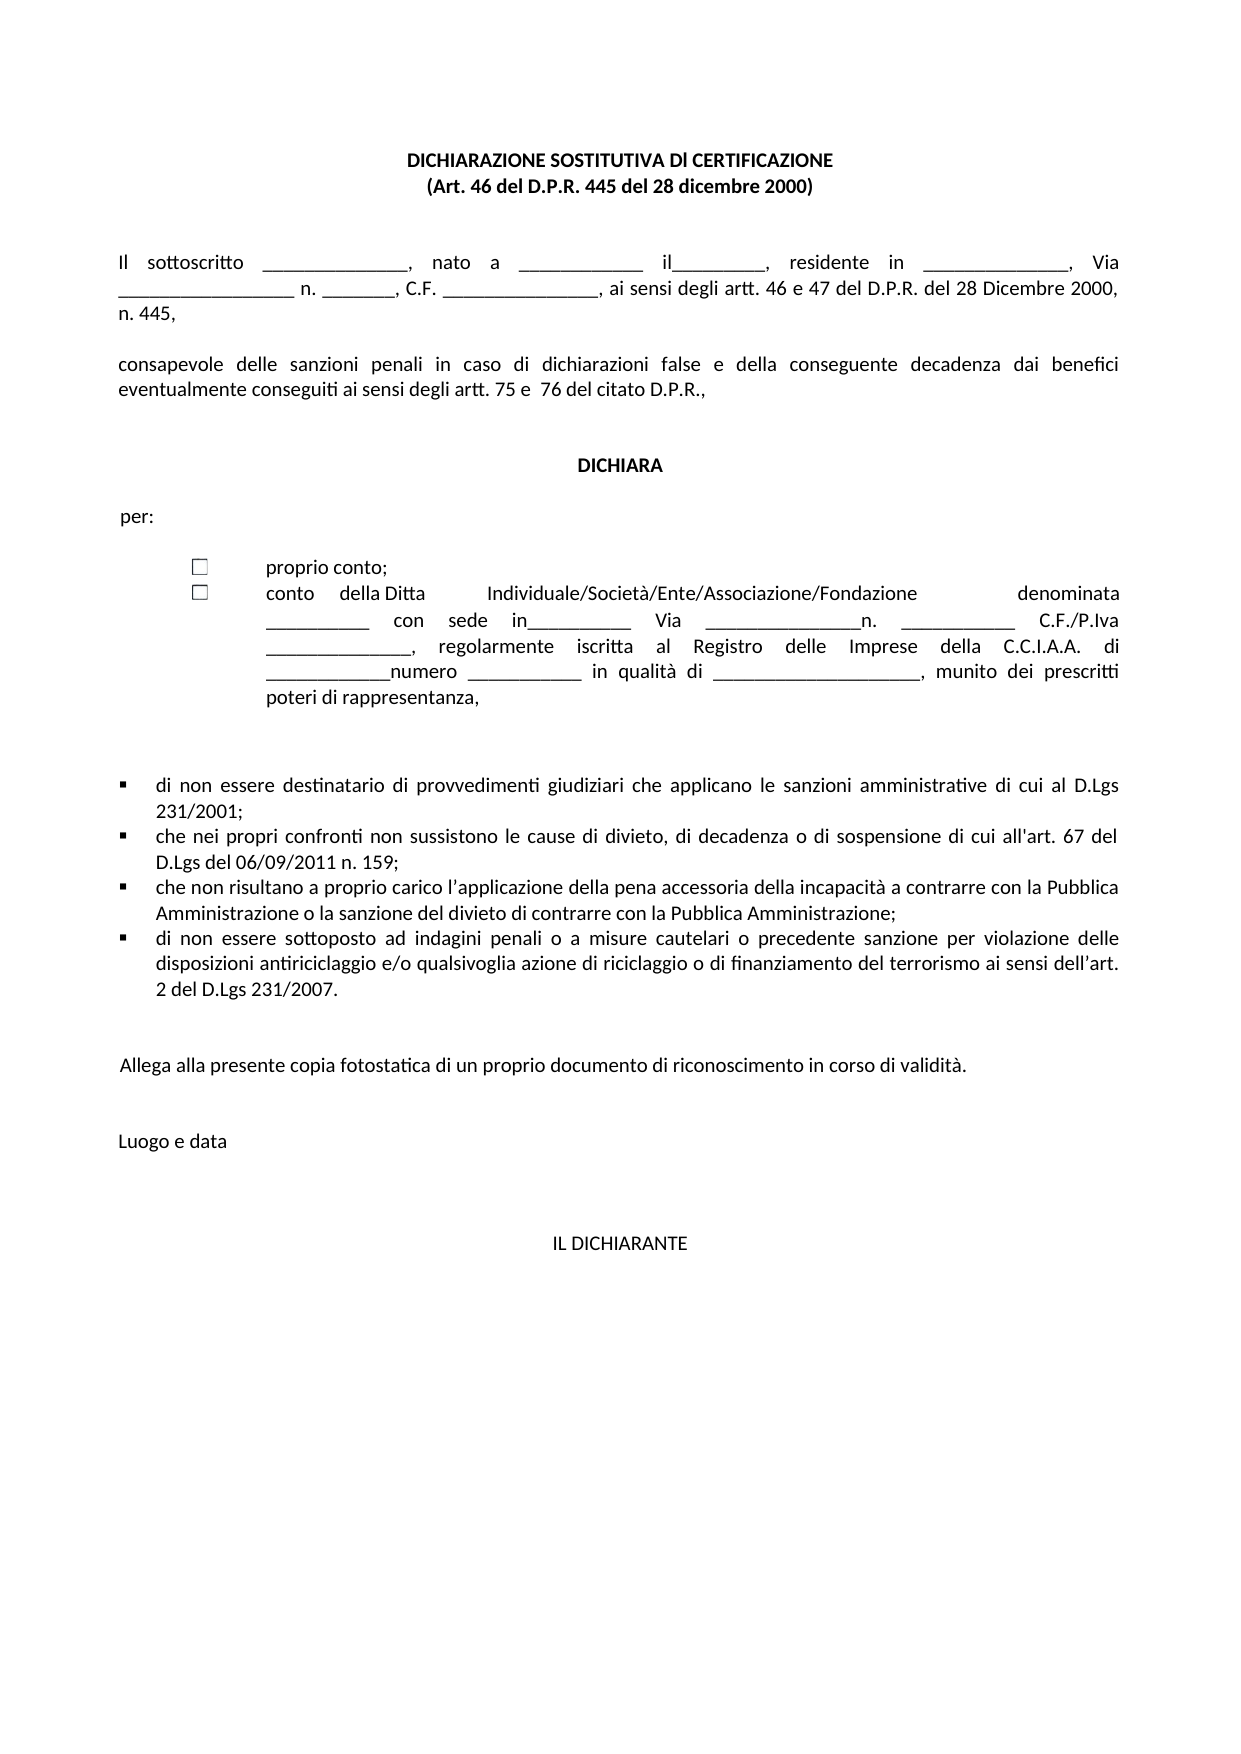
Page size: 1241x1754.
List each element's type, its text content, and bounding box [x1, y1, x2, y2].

list che non risultano a proprio carico l’applicazione della pena accessoria della incapacità a contrarre con la Pubblica Amministrazione o la sanzione del divieto di contrarre con la Pubblica Amministrazione; [118, 874, 1121, 925]
text Il sottoscritto ______________, nato a ____________ il_________, residente in ______________, Via _________________ n. _______, C.F. _______________, ai sensi degli artt. 46 e 47 del D.P.R. del 28 Dicembre 2000, n. 445, [118, 249, 1121, 326]
picture [191, 558, 208, 575]
text Luogo e data [118, 1128, 1122, 1154]
list di non essere sottoposto ad indagini penali o a misure cautelari o precedente sanzione per violazione delle disposizioni antiriciclaggio e/o qualsivoglia azione di riciclaggio o di finanziamento del terrorismo ai sensi dell’art. 2 del D.Lgs 231/2007. [118, 925, 1121, 1001]
text consapevole delle sanzioni penali in caso di dichiarazioni false e della conseguente decadenza dai benefici eventualmente conseguiti ai sensi degli artt. 75 e 76 del citato D.P.R., [118, 351, 1121, 402]
picture [192, 584, 208, 600]
list di non essere destinatario di provvedimenti giudiziari che applicano le sanzioni amministrative di cui al D.Lgs 231/2001; [118, 773, 1121, 823]
text IL DICHIARANTE [118, 1230, 1122, 1256]
subtitle DICHIARA [118, 453, 1122, 478]
list che nei propri confronti non sussistono le cause di divieto, di decadenza o di sospensione di cui all'art. 67 del D.Lgs del 06/09/2011 n. 159; [118, 823, 1121, 874]
text DICHIARAZIONE SOSTITUTIVA Dl CERTIFICAZIONE [118, 148, 1122, 173]
text proprio conto; [120, 554, 1121, 580]
text Allega alla presente copia fotostatica di un proprio documento di riconoscimento in corso di validità. [119, 1052, 1121, 1078]
subtitle (Art. 46 del D.P.R. 445 del 28 dicembre 2000) [118, 173, 1122, 198]
text conto della Ditta Individuale/Società/Ente/Associazione/Fondazione denominata __________ con sede in__________ Via _______________n. ___________ C.F./P.Iva ______________, regolarmente iscritta al Registro delle Imprese della C.C.I.A.A. di ____________numero ___________ in qualità di ____________________, munito dei prescritti poteri di rappresentanza, [192, 580, 1121, 709]
text per: [120, 503, 1121, 529]
